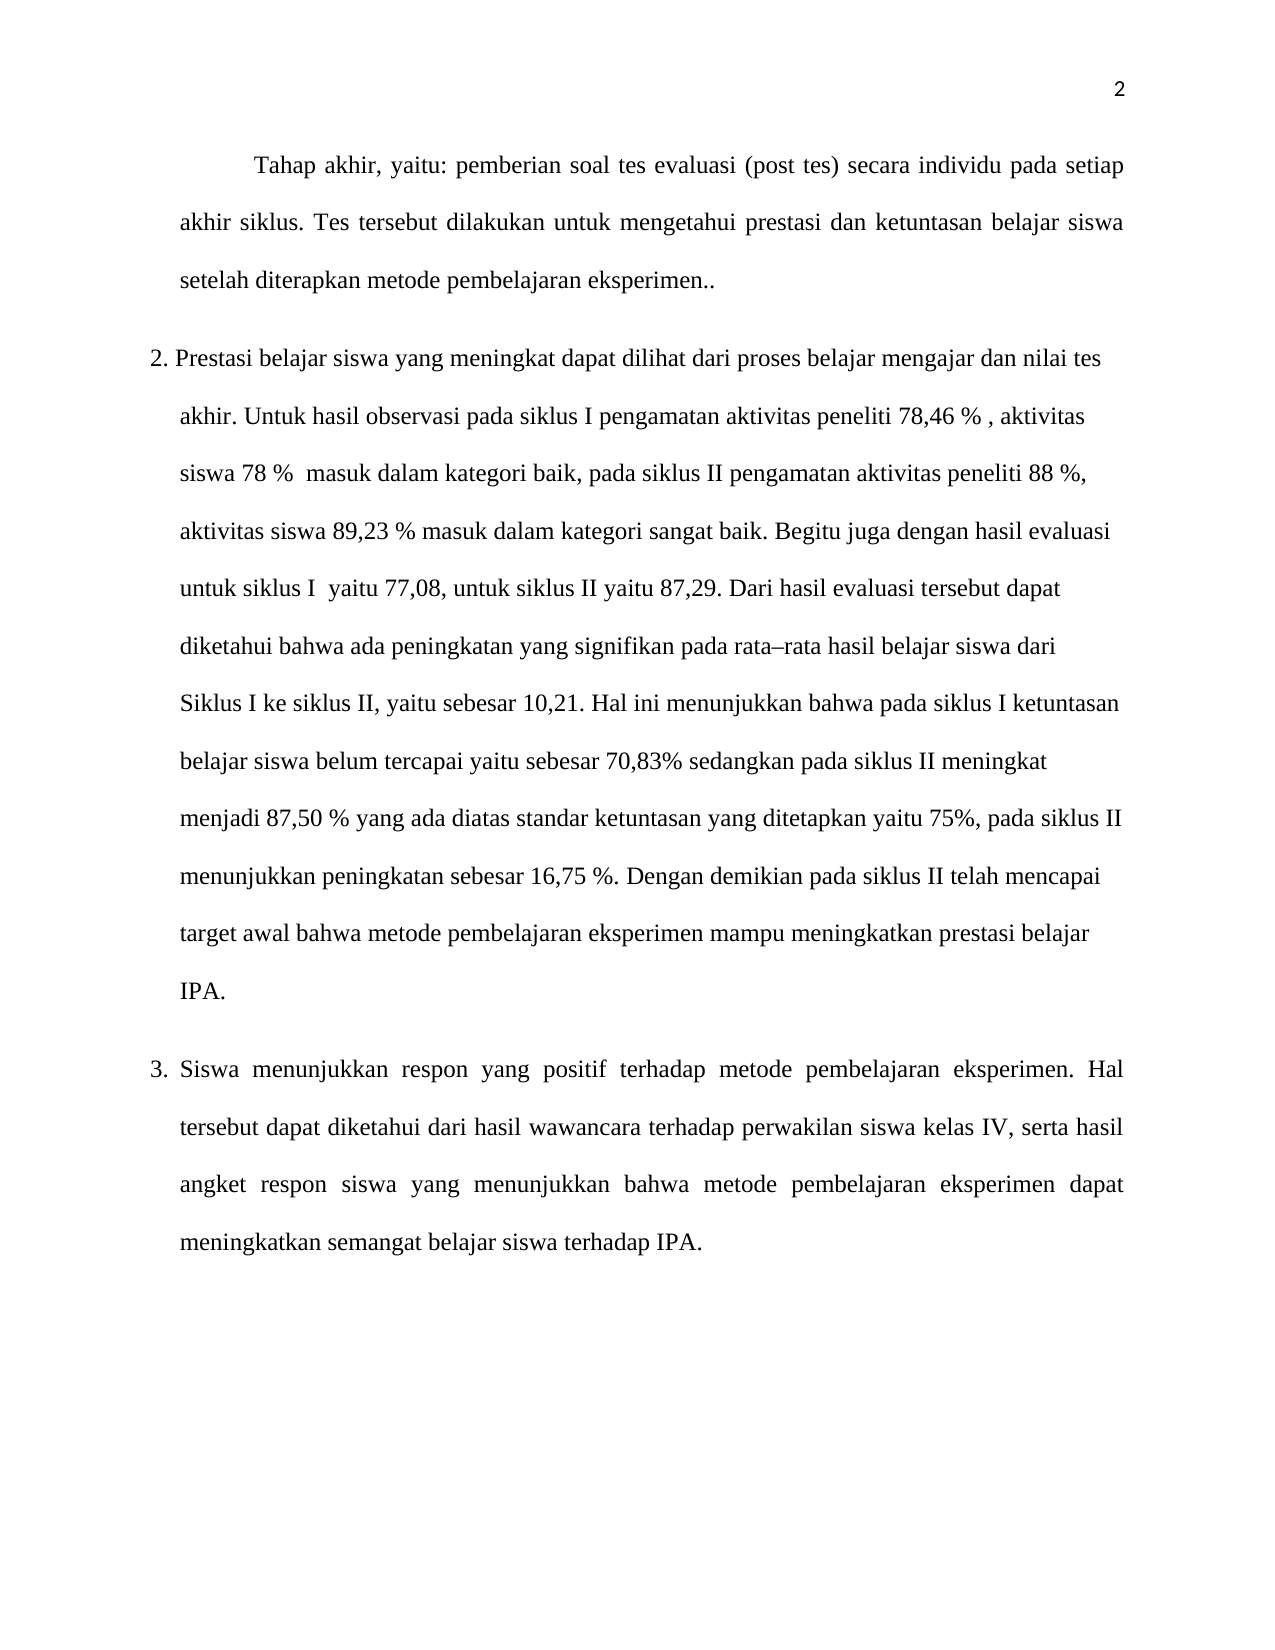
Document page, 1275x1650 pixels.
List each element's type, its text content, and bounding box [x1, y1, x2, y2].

text 2. Prestasi belajar siswa yang meningkat dapat dilihat dari proses belajar mengajar dan nilai tes akhir. Untuk hasil observasi pada siklus I pengamatan aktivitas peneliti 78,46 % , aktivitas siswa 78 % masuk dalam kategori baik, pada siklus II pengamatan aktivitas peneliti 88 %, aktivitas siswa 89,23 % masuk dalam kategori sangat baik. Begitu juga dengan hasil evaluasi untuk siklus I yaitu 77,08, untuk siklus II yaitu 87,29. Dari hasil evaluasi tersebut dapat diketahui bahwa ada peningkatan yang signifikan pada rata–rata hasil belajar siswa dari Siklus I ke siklus II, yaitu sebesar 10,21. Hal ini menunjukkan bahwa pada siklus I ketuntasan belajar siswa belum tercapai yaitu sebesar 70,83% sedangkan pada siklus II meningkat menjadi 87,50 % yang ada diatas standar ketuntasan yang ditetapkan yaitu 75%, pada siklus II menunjukkan peningkatan sebesar 16,75 %. Dengan demikian pada siklus II telah mencapai target awal bahwa metode pembelajaran eksperimen mampu meningkatkan prestasi belajar IPA. [150, 343, 1125, 1004]
text Tahap akhir, yaitu: pemberian soal tes evaluasi (post tes) secara individu pada setiap akhir siklus. Tes tersebut dilakukan untuk mengetahui prestasi dan ketuntasan belajar siswa setelah diterapkan metode pembelajaran eksperimen.. [179, 150, 1125, 294]
list Siswa menunjukkan respon yang positif terhadap metode pembelajaran eksperimen. Hal tersebut dapat diketahui dari hasil wawancara terhadap perwakilan siswa kelas IV, serta hasil angket respon siswa yang menunjukkan bahwa metode pembelajaran eksperimen dapat meningkatkan semangat belajar siswa terhadap IPA. [150, 1054, 1125, 1255]
